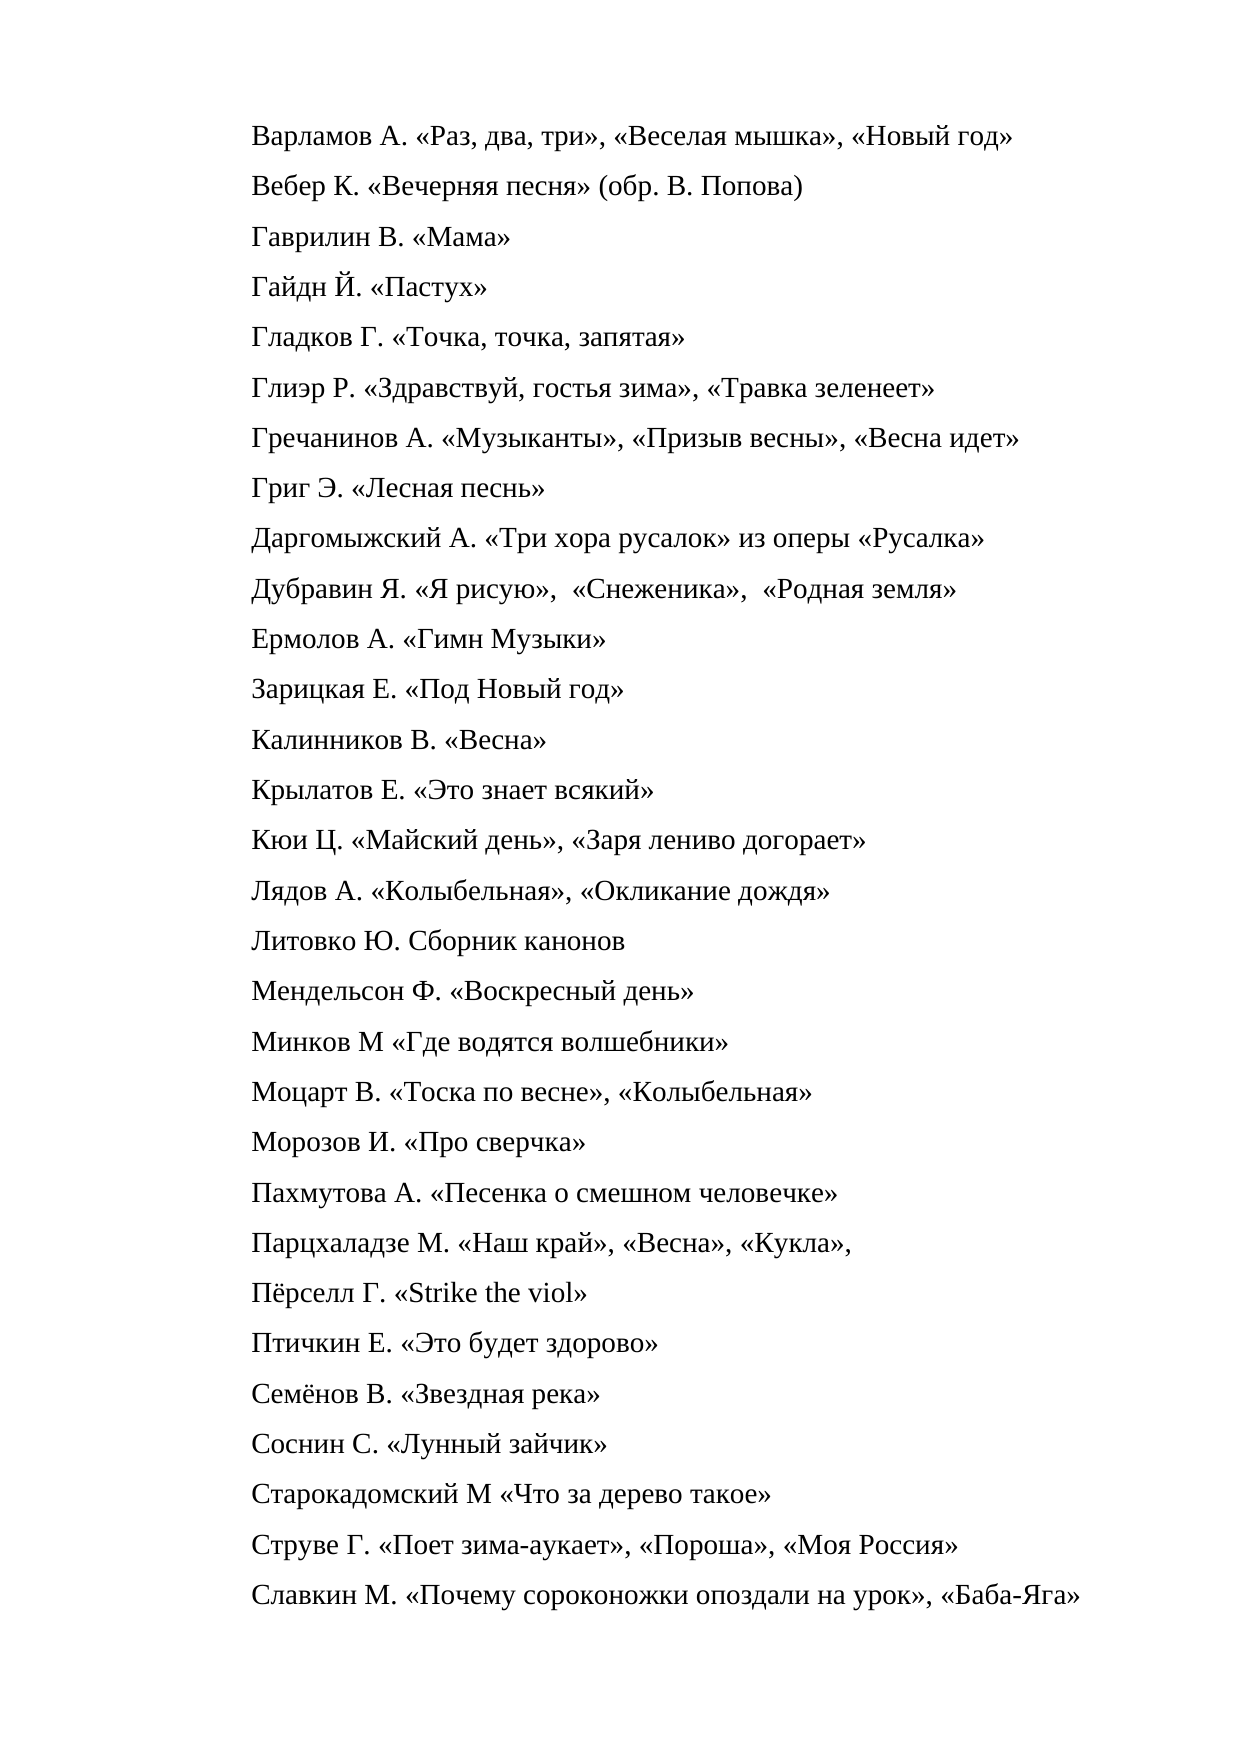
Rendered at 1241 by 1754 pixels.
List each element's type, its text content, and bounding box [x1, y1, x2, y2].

text Морозов И. «Про сверчка» [177, 1124, 1152, 1158]
text Кюи Ц. «Майский день», «Заря лениво догорает» [177, 822, 1152, 856]
text Калинников В. «Весна» [177, 722, 1152, 755]
text Старокадомский М «Что за дерево такое» [177, 1477, 1152, 1510]
text Варламов А. «Раз, два, три», «Веселая мышка», «Новый год» [177, 118, 1152, 152]
text Парцхаладзе М. «Наш край», «Весна», «Кукла», [177, 1225, 1152, 1258]
text Вебер К. «Вечерняя песня» (обр. В. Попова) [177, 168, 1152, 202]
text Гладков Г. «Точка, точка, запятая» [177, 319, 1152, 353]
text Гаврилин В. «Мама» [177, 219, 1152, 252]
text Птичкин Е. «Это будет здорово» [177, 1326, 1152, 1359]
text Минков М «Где водятся волшебники» [177, 1024, 1152, 1057]
text Зарицкая Е. «Под Новый год» [177, 672, 1152, 705]
text Славкин М. «Почему сороконожки опоздали на урок», «Баба-Яга» [177, 1577, 1152, 1611]
text Григ Э. «Лесная песнь» [177, 470, 1152, 504]
text Гречанинов А. «Музыканты», «Призыв весны», «Весна идет» [177, 420, 1152, 453]
text Дубравин Я. «Я рисую», «Снеженика», «Родная земля» [177, 571, 1152, 604]
text Даргомыжский А. «Три хора русалок» из оперы «Русалка» [177, 521, 1152, 554]
text Крылатов Е. «Это знает всякий» [177, 772, 1152, 806]
text Струве Г. «Поет зима-аукает», «Пороша», «Моя Россия» [177, 1527, 1152, 1560]
text Семёнов В. «Звездная река» [177, 1376, 1152, 1409]
text Ермолов А. «Гимн Музыки» [177, 621, 1152, 655]
text Моцарт В. «Тоска по весне», «Колыбельная» [177, 1074, 1152, 1108]
text Литовко Ю. Сборник канонов [177, 923, 1152, 957]
text Мендельсон Ф. «Воскресный день» [177, 973, 1152, 1007]
text Пёрселл Г. «Strike the viol» [177, 1275, 1152, 1309]
text Глиэр Р. «Здравствуй, гостья зима», «Травка зеленеет» [177, 370, 1152, 403]
text Лядов А. «Колыбельная», «Окликание дождя» [177, 873, 1152, 906]
text Гайдн Й. «Пастух» [177, 269, 1152, 303]
text Соснин С. «Лунный зайчик» [177, 1426, 1152, 1460]
text Пахмутова А. «Песенка о смешном человечке» [177, 1175, 1152, 1208]
